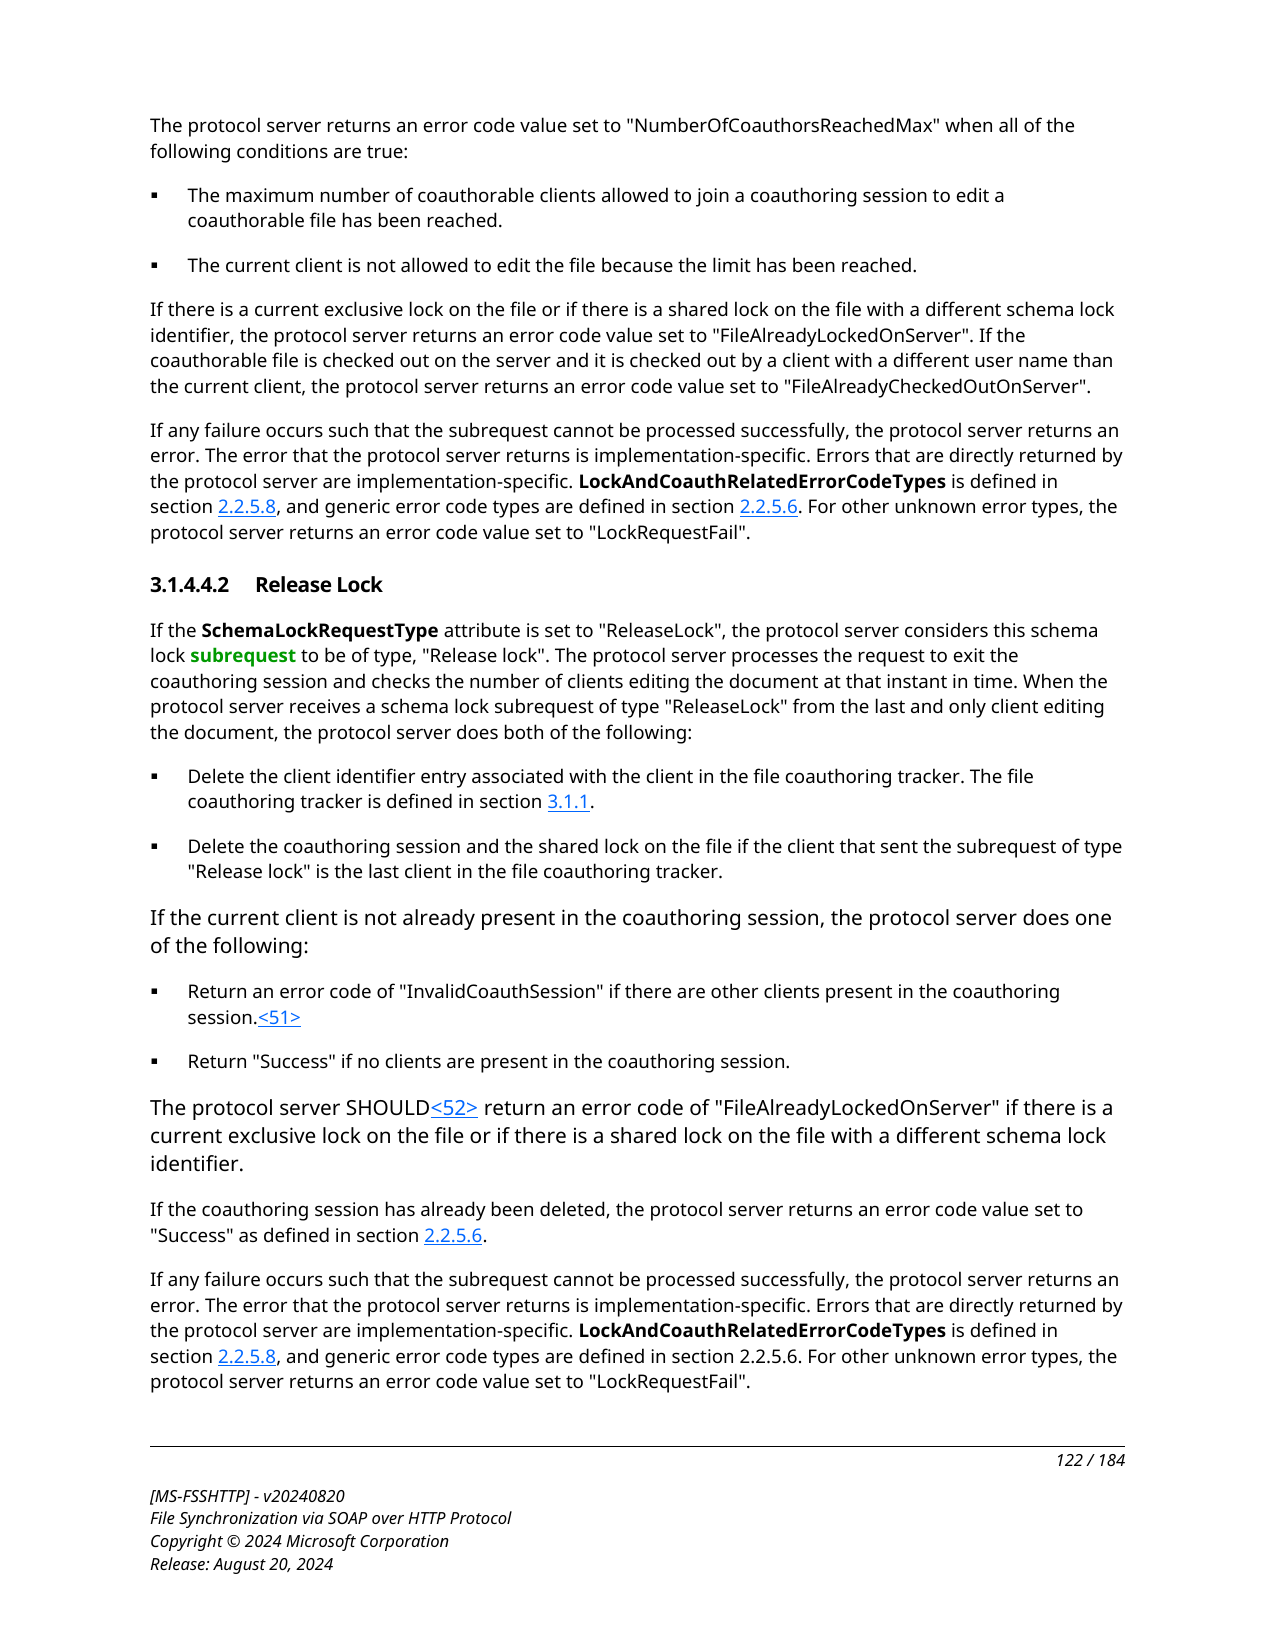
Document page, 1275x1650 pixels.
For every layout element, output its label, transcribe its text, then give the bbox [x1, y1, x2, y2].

text If the SchemaLockRequestType attribute is set to "ReleaseLock", the protocol server considers this schema lock subrequest to be of type, "Release lock". The protocol server processes the request to exit the coauthoring session and checks the number of clients editing the document at that instant in time. When the protocol server receives a schema lock subrequest of type "ReleaseLock" from the last and only client editing the document, the protocol server does both of the following: [150, 617, 1125, 744]
subtitle Release Lock [150, 570, 1125, 598]
list Delete the client identifier entry associated with the client in the file coauthoring tracker. The file coauthoring tracker is defined in section 3.1.1. [150, 763, 1125, 814]
text If the coauthoring session has already been deleted, the protocol server returns an error code value set to "Success" as defined in section 2.2.5.6. [150, 1197, 1125, 1248]
list Delete the coauthoring session and the shared lock on the file if the client that sent the subrequest of type "Release lock" is the last client in the file coauthoring tracker. [150, 833, 1125, 884]
text If any failure occurs such that the subrequest cannot be processed successfully, the protocol server returns an error. The error that the protocol server returns is implementation-specific. Errors that are directly returned by the protocol server are implementation-specific. LockAndCoauthRelatedErrorCodeTypes is defined in section 2.2.5.8, and generic error code types are defined in section 2.2.5.6. For other unknown error types, the protocol server returns an error code value set to "LockRequestFail". [150, 1266, 1125, 1394]
list The maximum number of coauthorable clients allowed to join a coauthoring session to edit a coauthorable file has been reached. [150, 182, 1125, 233]
list The current client is not allowed to edit the file because the limit has been reached. [150, 252, 1125, 278]
text If the current client is not already present in the coauthoring session, the protocol server does one of the following: [150, 903, 1125, 960]
text If any failure occurs such that the subrequest cannot be processed successfully, the protocol server returns an error. The error that the protocol server returns is implementation-specific. Errors that are directly returned by the protocol server are implementation-specific. LockAndCoauthRelatedErrorCodeTypes is defined in section 2.2.5.8, and generic error code types are defined in section 2.2.5.6. For other unknown error types, the protocol server returns an error code value set to "LockRequestFail". [150, 417, 1125, 545]
text The protocol server SHOULD<52> return an error code of "FileAlreadyLockedOnServer" if there is a current exclusive lock on the file or if there is a shared lock on the file with a different schema lock identifier. [150, 1093, 1125, 1178]
list Return an error code of "InvalidCoauthSession" if there are other clients present in the coauthoring session.<51> [150, 978, 1125, 1029]
text If there is a current exclusive lock on the file or if there is a shared lock on the file with a different schema lock identifier, the protocol server returns an error code value set to "FileAlreadyLockedOnServer". If the coauthorable file is checked out on the server and it is checked out by a client with a different user name than the current client, the protocol server returns an error code value set to "FileAlreadyCheckedOutOnServer". [150, 296, 1125, 398]
list Return "Success" if no clients are present in the coauthoring session. [150, 1048, 1125, 1074]
text The protocol server returns an error code value set to "NumberOfCoauthorsReachedMax" when all of the following conditions are true: [150, 112, 1125, 163]
